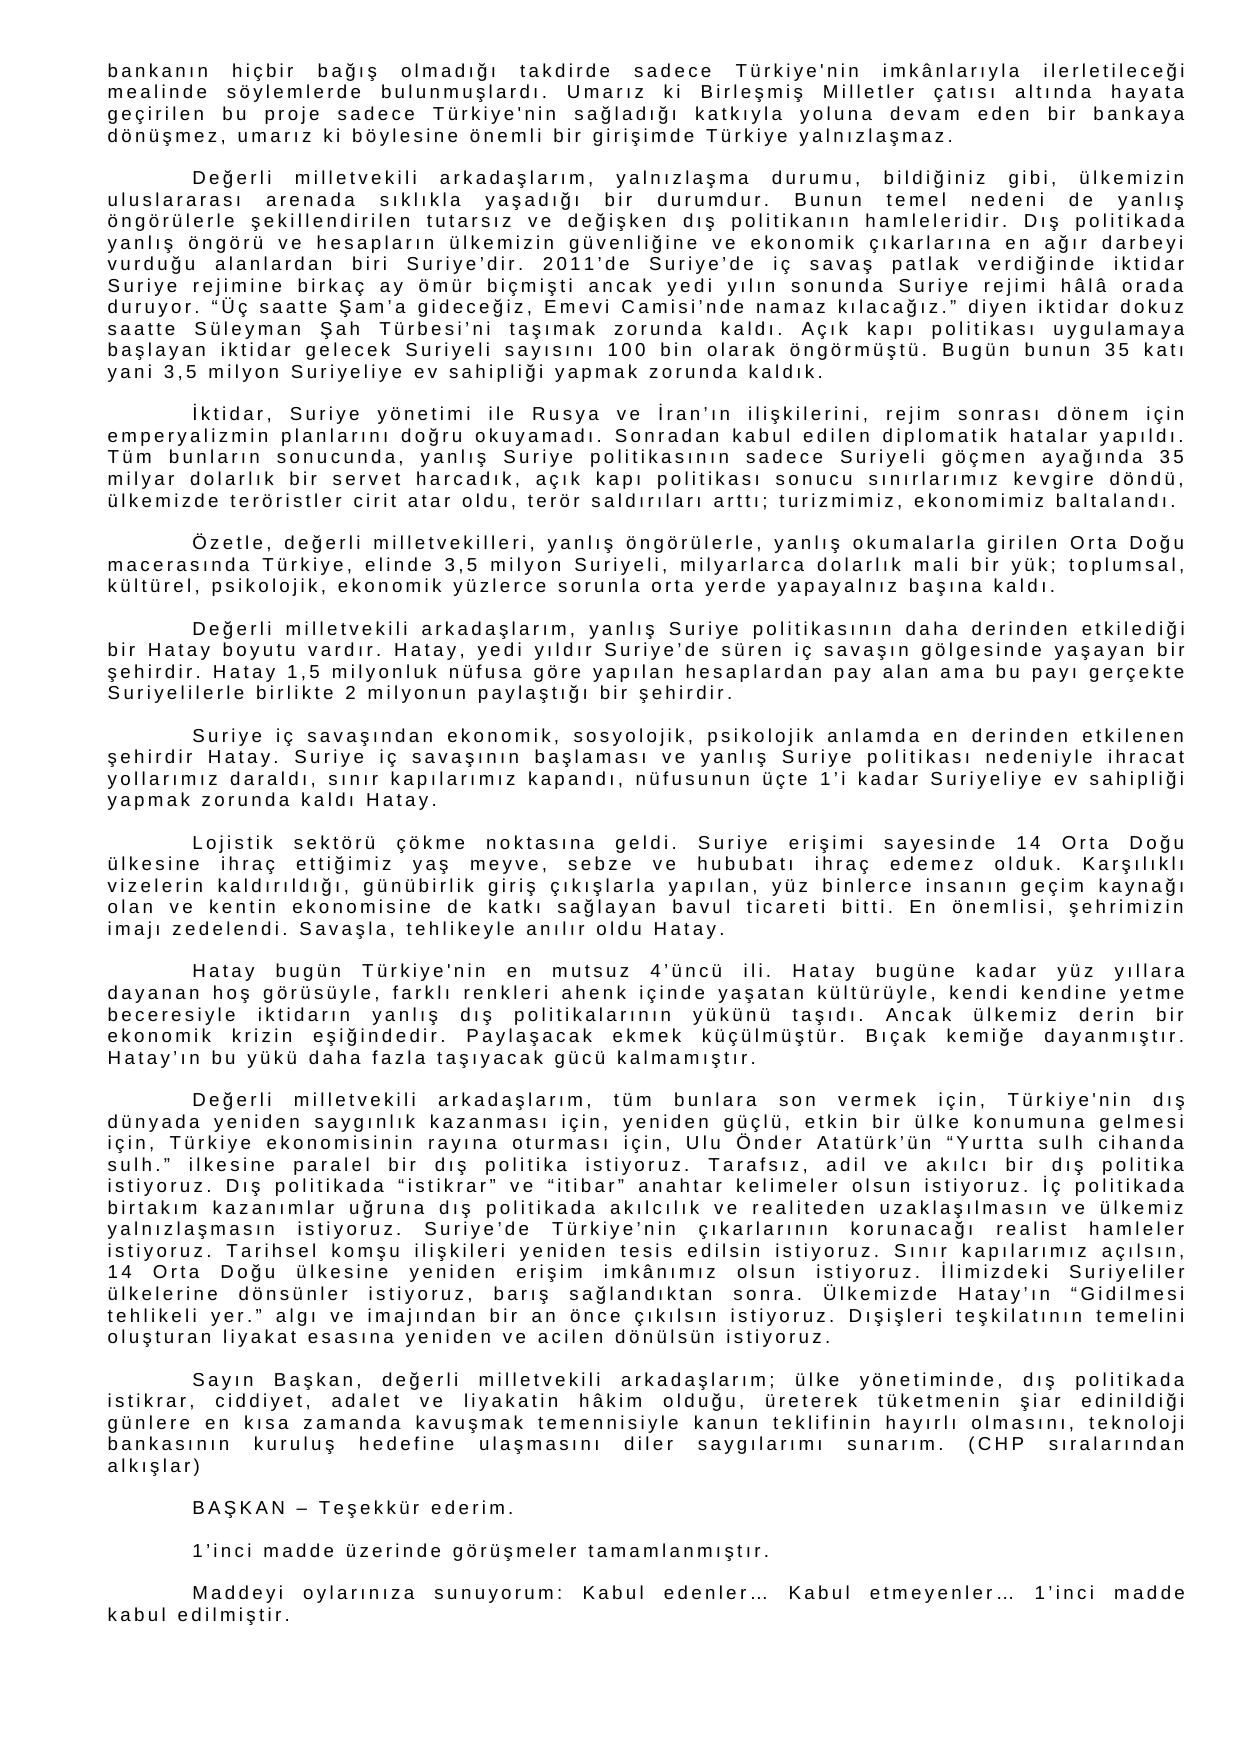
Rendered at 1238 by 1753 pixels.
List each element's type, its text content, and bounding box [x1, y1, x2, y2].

text Lojistik sektörü çökme noktasına geldi. Suriye erişimi sayesinde 14 Orta Doğu ülkesine ihraç ettiğimiz yaş meyve, sebze ve hububatı ihraç edemez olduk. Karşılıklı vizelerin kaldırıldığı, günübirlik giriş çıkışlarla yapılan, yüz binlerce insanın geçim kaynağı olan ve kentin ekonomisine de katkı sağlayan bavul ticareti bitti. En önemlisi, şehrimizin imajı zedelendi. Savaşla, tehlikeyle anılır oldu Hatay. [107, 832, 1186, 939]
text İktidar, Suriye yönetimi ile Rusya ve İran’ın ilişkilerini, rejim sonrası dönem için emperyalizmin planlarını doğru okuyamadı. Sonradan kabul edilen diplomatik hatalar yapıldı. Tüm bunların sonucunda, yanlış Suriye politikasının sadece Suriyeli göçmen ayağında 35 milyar dolarlık bir servet harcadık, açık kapı politikası sonucu sınırlarımız kevgire döndü, ülkemizde teröristler cirit atar oldu, terör saldırıları arttı; turizmimiz, ekonomimiz baltalandı. [107, 403, 1186, 511]
text 1’inci madde üzerinde görüşmeler tamamlanmıştır. [107, 1539, 1186, 1561]
text Suriye iç savaşından ekonomik, sosyolojik, psikolojik anlamda en derinden etkilenen şehirdir Hatay. Suriye iç savaşının başlaması ve yanlış Suriye politikası nedeniyle ihracat yollarımız daraldı, sınır kapılarımız kapandı, nüfusunun üçte 1’i kadar Suriyeliye ev sahipliği yapmak zorunda kaldı Hatay. [107, 724, 1186, 811]
text Değerli milletvekili arkadaşlarım, yanlış Suriye politikasının daha derinden etkilediği bir Hatay boyutu vardır. Hatay, yedi yıldır Suriye’de süren iç savaşın gölgesinde yaşayan bir şehirdir. Hatay 1,5 milyonluk nüfusa göre yapılan hesaplardan pay alan ama bu payı gerçekte Suriyelilerle birlikte 2 milyonun paylaştığı bir şehirdir. [107, 617, 1186, 704]
text Özetle, değerli milletvekilleri, yanlış öngörülerle, yanlış okumalarla girilen Orta Doğu macerasında Türkiye, elinde 3,5 milyon Suriyeli, milyarlarca dolarlık mali bir yük; toplumsal, kültürel, psikolojik, ekonomik yüzlerce sorunla orta yerde yapayalnız başına kaldı. [107, 532, 1186, 597]
text Hatay bugün Türkiye'nin en mutsuz 4’üncü ili. Hatay bugüne kadar yüz yıllara dayanan hoş görüsüyle, farklı renkleri ahenk içinde yaşatan kültürüyle, kendi kendine yetme beceresiyle iktidarın yanlış dış politikalarının yükünü taşıdı. Ancak ülkemiz derin bir ekonomik krizin eşiğindedir. Paylaşacak ekmek küçülmüştür. Bıçak kemiğe dayanmıştır. Hatay’ın bu yükü daha fazla taşıyacak gücü kalmamıştır. [107, 960, 1186, 1068]
text BAŞKAN – Teşekkür ederim. [107, 1497, 1186, 1519]
text Maddeyi oylarınıza sunuyorum: Kabul edenler… Kabul etmeyenler… 1’inci madde kabul edilmiştir. [107, 1582, 1186, 1625]
text Değerli milletvekili arkadaşlarım, tüm bunlara son vermek için, Türkiye'nin dış dünyada yeniden saygınlık kazanması için, yeniden güçlü, etkin bir ülke konumuna gelmesi için, Türkiye ekonomisinin rayına oturması için, Ulu Önder Atatürk’ün “Yurtta sulh cihanda sulh.” ilkesine paralel bir dış politika istiyoruz. Tarafsız, adil ve akılcı bir dış politika istiyoruz. Dış politikada “istikrar” ve “itibar” anahtar kelimeler olsun istiyoruz. İç politikada birtakım kazanımlar uğruna dış politikada akılcılık ve realiteden uzaklaşılmasın ve ülkemiz yalnızlaşmasın istiyoruz. Suriye’de Türkiye’nin çıkarlarının korunacağı realist hamleler istiyoruz. Tarihsel komşu ilişkileri yeniden tesis edilsin istiyoruz. Sınır kapılarımız açılsın, 14 Orta Doğu ülkesine yeniden erişim imkânımız olsun istiyoruz. İlimizdeki Suriyeliler ülkelerine dönsünler istiyoruz, barış sağlandıktan sonra. Ülkemizde Hatay’ın “Gidilmesi tehlikeli yer.” algı ve imajından bir an önce çıkılsın istiyoruz. Dışişleri teşkilatının temelini oluşturan liyakat esasına yeniden ve acilen dönülsün istiyoruz. [107, 1089, 1186, 1348]
text Değerli milletvekili arkadaşlarım, yalnızlaşma durumu, bildiğiniz gibi, ülkemizin uluslararası arenada sıklıkla yaşadığı bir durumdur. Bunun temel nedeni de yanlış öngörülerle şekillendirilen tutarsız ve değişken dış politikanın hamleleridir. Dış politikada yanlış öngörü ve hesapların ülkemizin güvenliğine ve ekonomik çıkarlarına en ağır darbeyi vurduğu alanlardan biri Suriye’dir. 2011’de Suriye’de iç savaş patlak verdiğinde iktidar Suriye rejimine birkaç ay ömür biçmişti ancak yedi yılın sonunda Suriye rejimi hâlâ orada duruyor. “Üç saatte Şam’a gideceğiz, Emevi Camisi’nde namaz kılacağız.” diyen iktidar dokuz saatte Süleyman Şah Türbesi’ni taşımak zorunda kaldı. Açık kapı politikası uygulamaya başlayan iktidar gelecek Suriyeli sayısını 100 bin olarak öngörmüştü. Bugün bunun 35 katı yani 3,5 milyon Suriyeliye ev sahipliği yapmak zorunda kaldık. [107, 167, 1186, 382]
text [107, 60, 1186, 146]
text Sayın Başkan, değerli milletvekili arkadaşlarım; ülke yönetiminde, dış politikada istikrar, ciddiyet, adalet ve liyakatin hâkim olduğu, üreterek tüketmenin şiar edinildiği günlere en kısa zamanda kavuşmak temennisiyle kanun teklifinin hayırlı olmasını, teknoloji bankasının kuruluş hedefine ulaşmasını diler saygılarımı sunarım. (CHP sıralarından alkışlar) [107, 1368, 1186, 1476]
